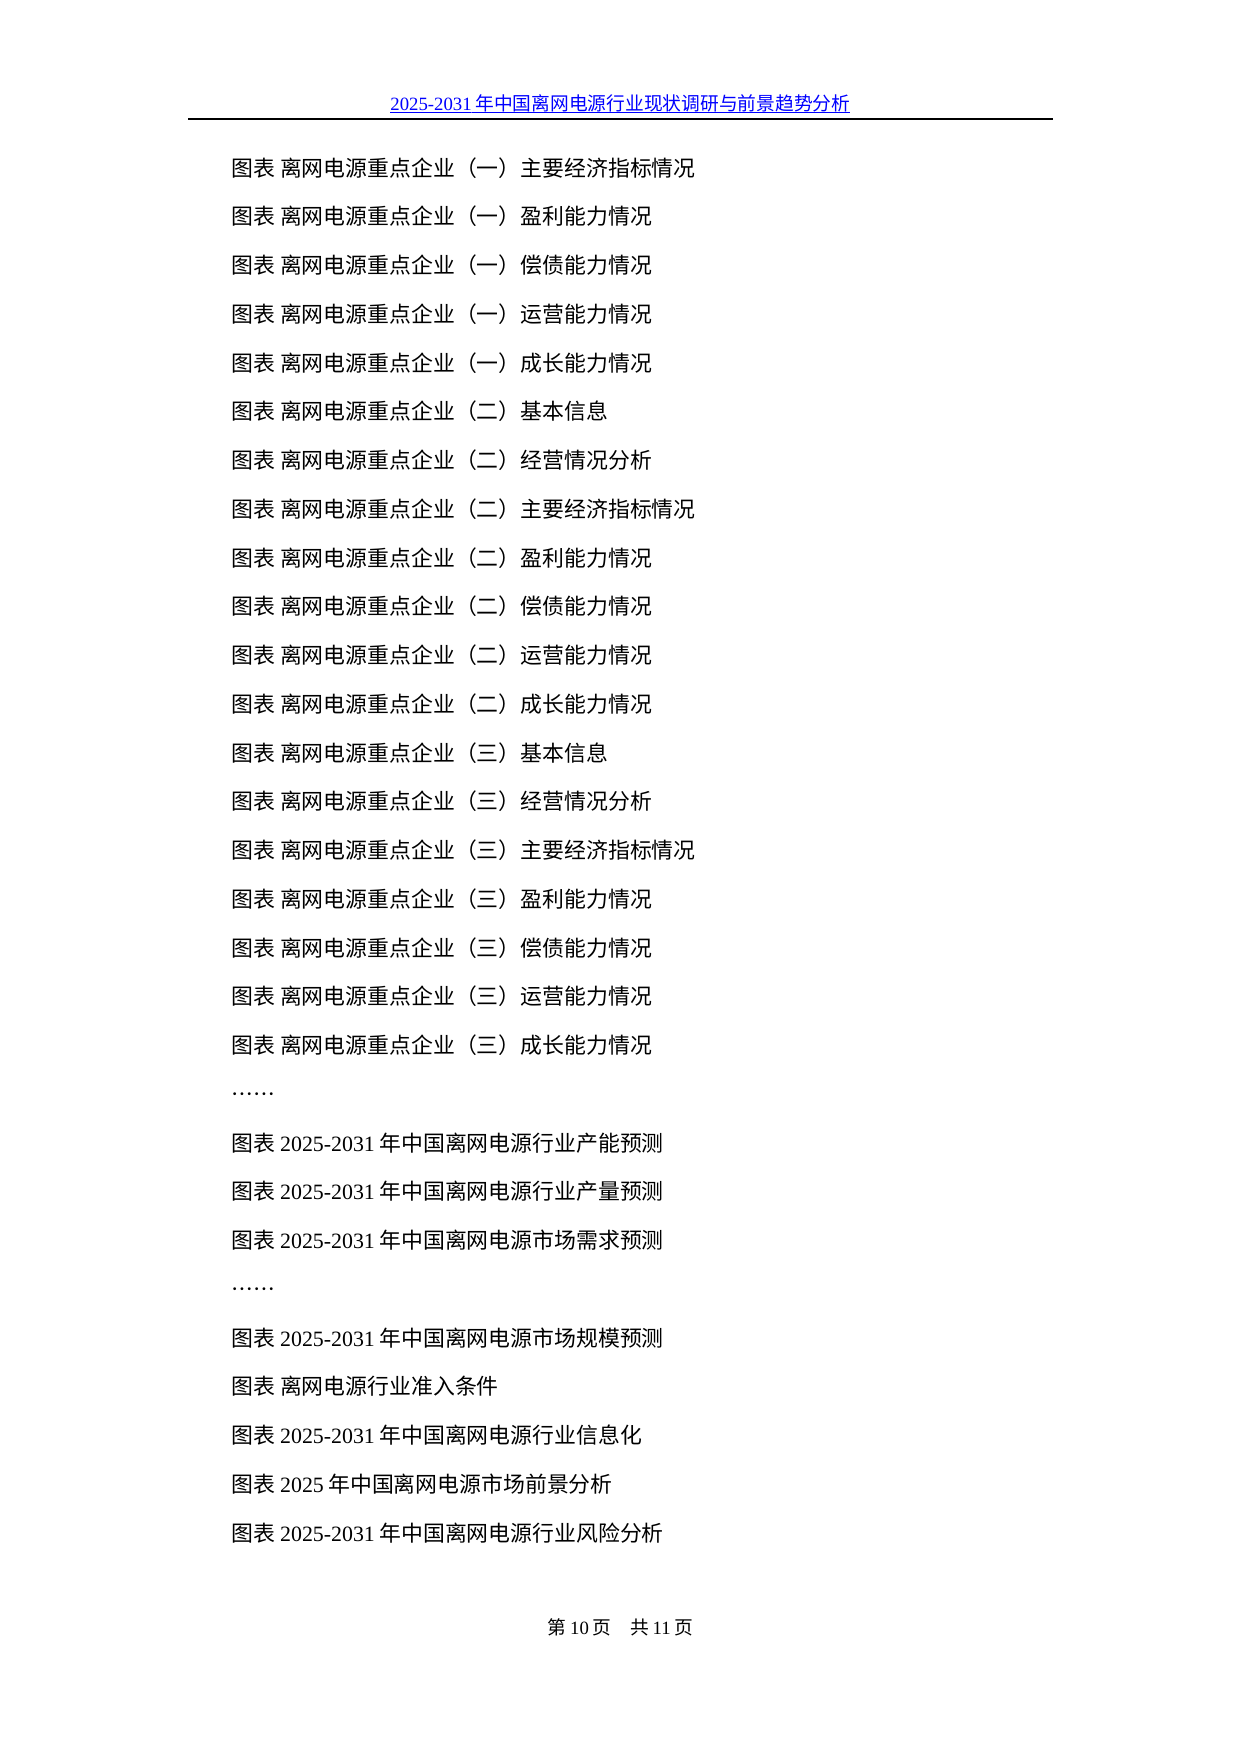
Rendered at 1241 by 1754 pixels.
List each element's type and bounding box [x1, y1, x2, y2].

text [187, 150, 1053, 1548]
